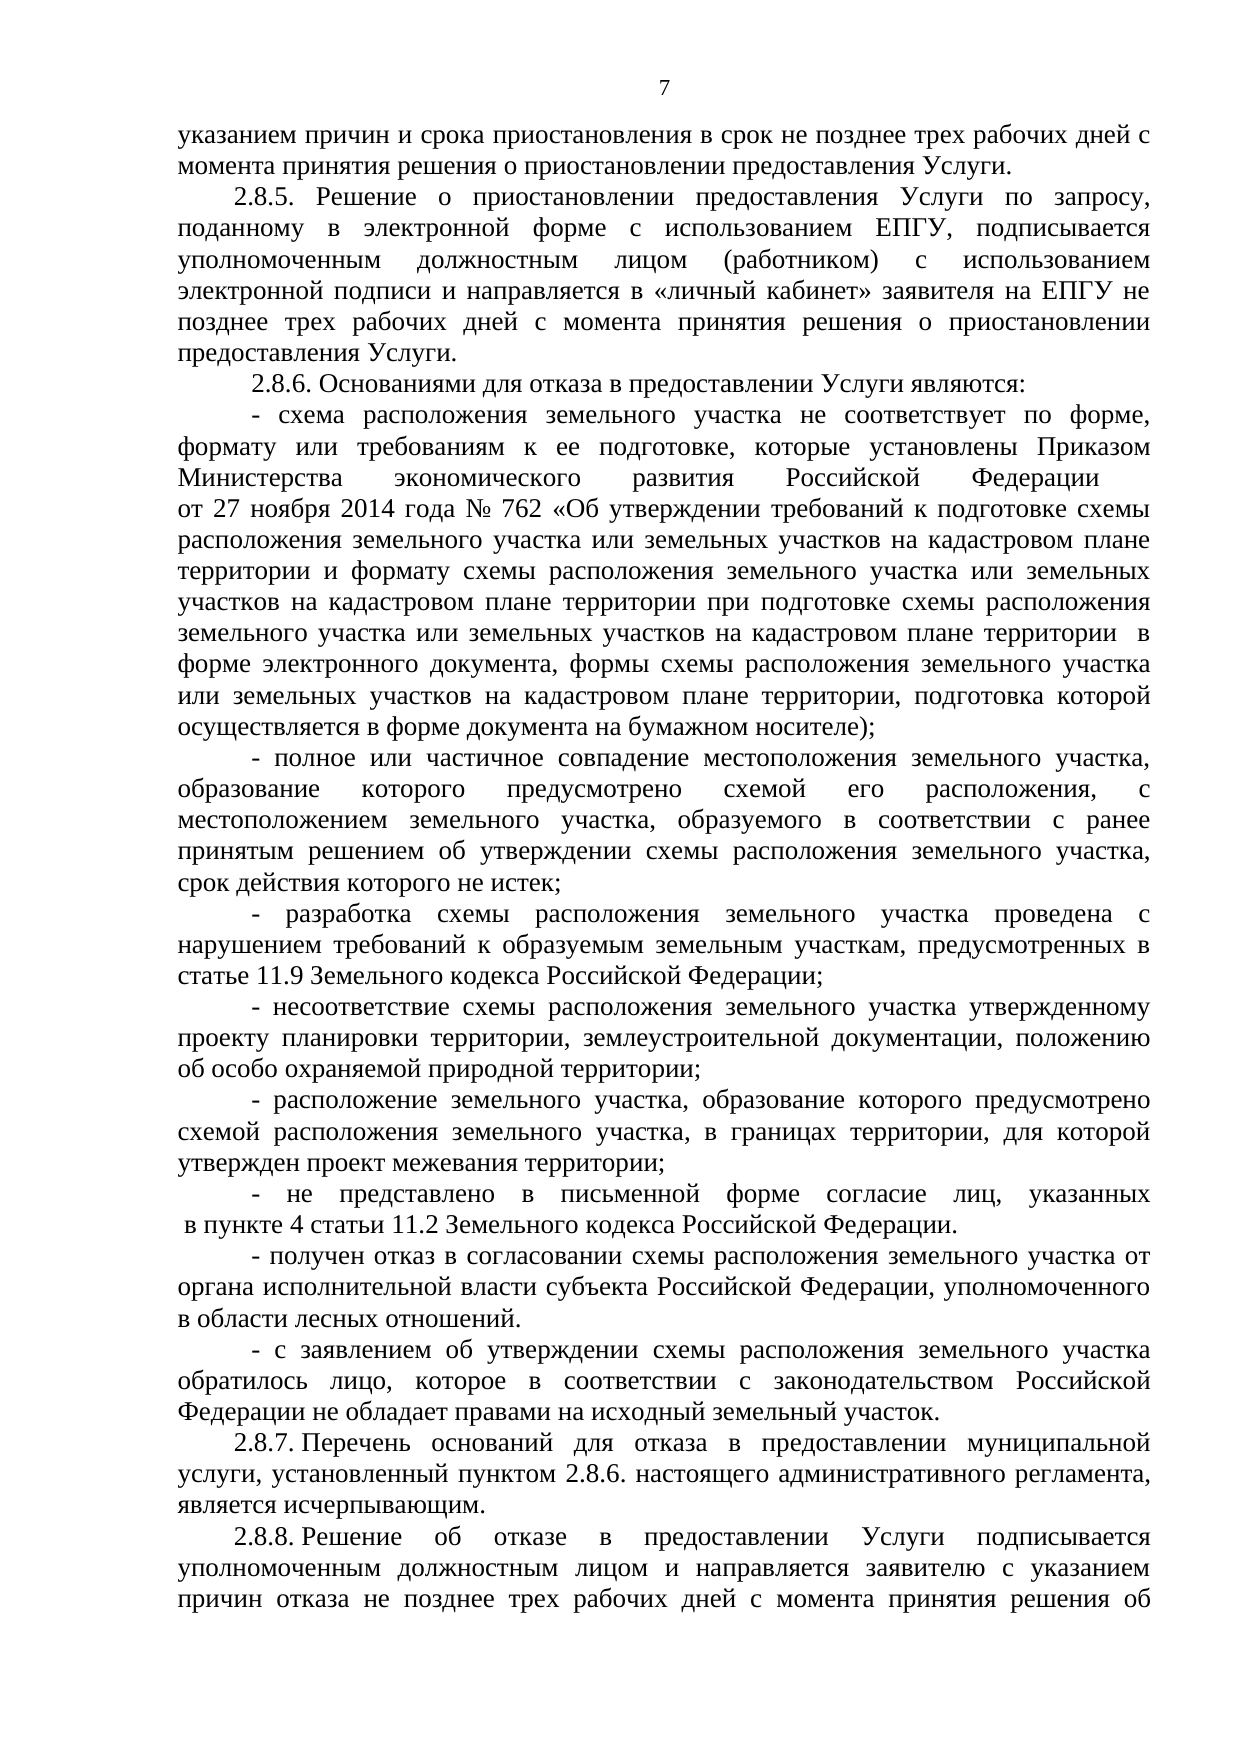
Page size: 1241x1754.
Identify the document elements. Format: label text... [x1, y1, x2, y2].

text - несоответствие схемы расположения земельного участка утвержденному проекту планировки территории, землеустроительной документации, положению об особо охраняемой природной территории; [177, 990, 1152, 1084]
text - расположение земельного участка, образование которого предусмотрено схемой расположения земельного участка, в границах территории, для которой утвержден проект межевания территории; [177, 1084, 1152, 1177]
text 2.8.5. Решение о приостановлении предоставления Услуги по запросу, поданному в электронной форме с использованием ЕПГУ, подписывается уполномоченным должностным лицом (работником) с использованием электронной подписи и направляется в «личный кабинет» заявителя на ЕПГУ не позднее трех рабочих дней с момента принятия решения о приостановлении предоставления Услуги. [177, 180, 1152, 367]
text 2.8.7. Перечень оснований для отказа в предоставлении муниципальной услуги, установленный пунктом 2.8.6. настоящего административного регламента, является исчерпывающим. [177, 1426, 1152, 1520]
text - с заявлением об утверждении схемы расположения земельного участка обратилось лицо, которое в соответствии с законодательством Российской Федерации не обладает правами на исходный земельный участок. [177, 1333, 1152, 1426]
text 2.8.6. Основаниями для отказа в предоставлении Услуги являются: [177, 367, 1152, 398]
text - не представлено в письменной форме согласие лиц, указанных в пункте 4 статьи 11.2 Земельного кодекса Российской Федерации. [177, 1177, 1152, 1239]
text - полное или частичное совпадение местоположения земельного участка, образование которого предусмотрено схемой его расположения, с местоположением земельного участка, образуемого в соответствии с ранее принятым решением об утверждении схемы расположения земельного участка, срок действия которого не истек; [177, 741, 1152, 897]
text - схема расположения земельного участка не соответствует по форме, формату или требованиям к ее подготовке, которые установлены Приказом Министерства экономического развития Российской Федерации от 27 ноября 2014 года № 762 «Об утверждении требований к подготовке схемы расположения земельного участка или земельных участков на кадастровом плане территории и формату схемы расположения земельного участка или земельных участков на кадастровом плане территории при подготовке схемы расположения земельного участка или земельных участков на кадастровом плане территории в форме электронного документа, формы схемы расположения земельного участка или земельных участков на кадастровом плане территории, подготовка которой осуществляется в форме документа на бумажном носителе); [177, 398, 1152, 741]
text - получен отказ в согласовании схемы расположения земельного участка от органа исполнительной власти субъекта Российской Федерации, уполномоченного в области лесных отношений. [177, 1239, 1152, 1333]
text - разработка схемы расположения земельного участка проведена с нарушением требований к образуемым земельным участкам, предусмотренных в статье 11.9 Земельного кодекса Российской Федерации; [177, 897, 1152, 990]
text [177, 118, 1152, 180]
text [177, 1520, 1152, 1613]
